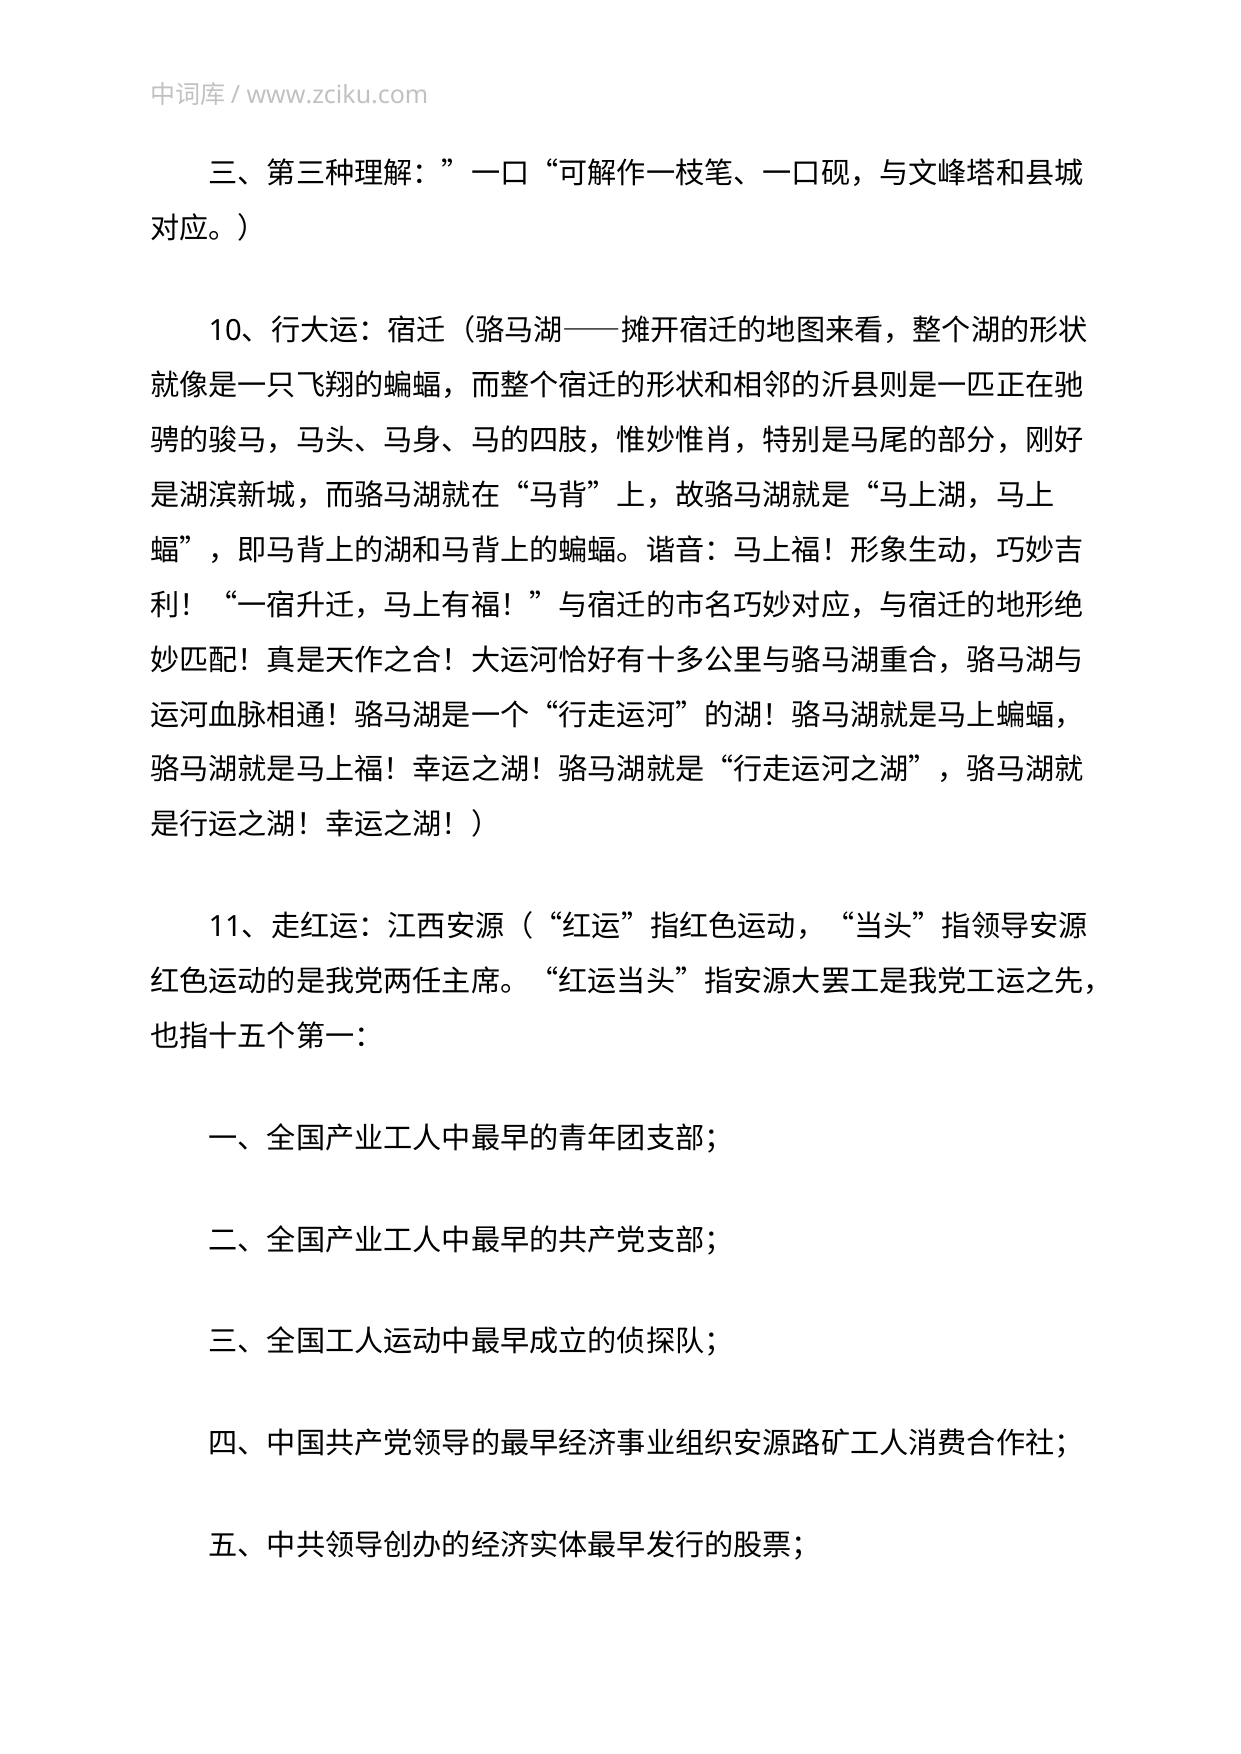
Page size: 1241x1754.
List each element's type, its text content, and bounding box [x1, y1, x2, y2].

text 五、中共领导创办的经济实体最早发行的股票； [150, 1521, 1090, 1564]
text 二、全国产业工人中最早的共产党支部； [150, 1216, 1090, 1258]
text 一、全国产业工人中最早的青年团支部； [150, 1114, 1090, 1157]
text 10、行大运：宿迁（骆马湖——摊开宿迁的地图来看，整个湖的形状就像是一只飞翔的蝙蝠，而整个宿迁的形状和相邻的沂县则是一匹正在驰骋的骏马，马头、马身、马的四肢，惟妙惟肖，特别是马尾的部分，刚好是湖滨新城，而骆马湖就在“马背”上，故骆马湖就是“马上湖，马上蝠”，即马背上的湖和马背上的蝙蝠。谐音：马上福！形象生动，巧妙吉利！“一宿升迁，马上有福！”与宿迁的市名巧妙对应，与宿迁的地形绝妙匹配！真是天作之合！大运河恰好有十多公里与骆马湖重合，骆马湖与运河血脉相通！骆马湖是一个“行走运河”的湖！骆马湖就是马上蝙蝠，骆马湖就是马上福！幸运之湖！骆马湖就是“行走运河之湖”，骆马湖就是行运之湖！幸运之湖！） [150, 307, 1090, 843]
text 三、全国工人运动中最早成立的侦探队； [150, 1318, 1090, 1360]
text 三、第三种理解：”一口“可解作一枝笔、一口砚，与文峰塔和县城对应。） [150, 150, 1090, 247]
text 四、中国共产党领导的最早经济事业组织安源路矿工人消费合作社； [150, 1419, 1090, 1462]
text 11、走红运：江西安源（“红运”指红色运动，“当头”指领导安源红色运动的是我党两任主席。“红运当头”指安源大罢工是我党工运之先，也指十五个第一： [150, 903, 1090, 1055]
